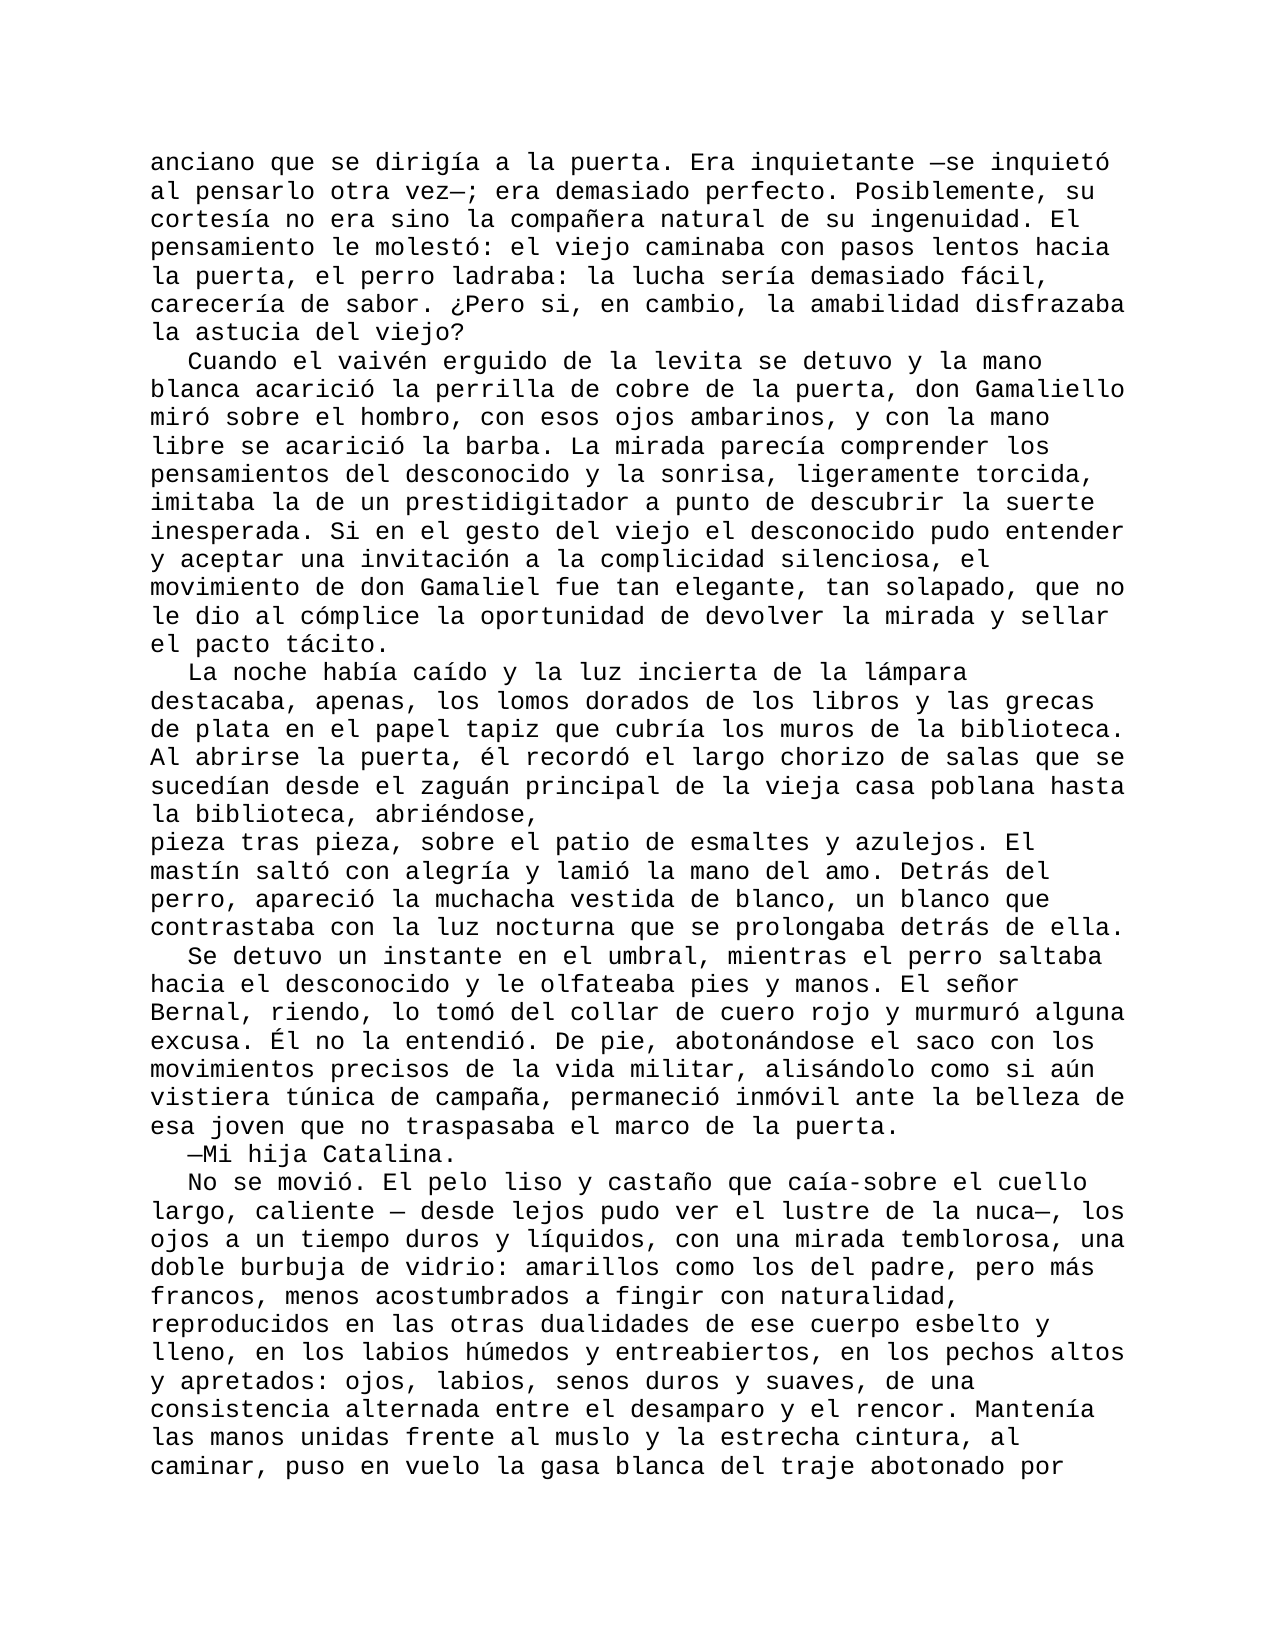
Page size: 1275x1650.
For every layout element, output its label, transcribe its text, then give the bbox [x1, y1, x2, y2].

text —Mi hija Catalina. [150, 1142, 1125, 1170]
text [150, 150, 1125, 348]
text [150, 1170, 1125, 1482]
text La noche había caído y la luz incierta de la lámpara destacaba, apenas, los lomos dorados de los libros y las grecas de plata en el papel tapiz que cubría los muros de la biblioteca. Al abrirse la puerta, él recordó el largo chorizo de salas que se sucedían desde el zaguán principal de la vieja casa poblana hasta la biblioteca, abriéndose, [150, 660, 1125, 830]
text Se detuvo un instante en el umbral, mientras el perro saltaba hacia el desconocido y le olfateaba pies y manos. El señor Bernal, riendo, lo tomó del collar de cuero rojo y murmuró alguna excusa. Él no la entendió. De pie, abotonándose el saco con los movimientos precisos de la vida militar, alisándolo como si aún vistiera túnica de campaña, permaneció inmóvil ante la belleza de esa joven que no traspasaba el marco de la puerta. [150, 943, 1125, 1142]
text pieza tras pieza, sobre el patio de esmaltes y azulejos. El mastín saltó con alegría y lamió la mano del amo. Detrás del perro, apareció la muchacha vestida de blanco, un blanco que contrastaba con la luz nocturna que se prolongaba detrás de ella. [150, 830, 1125, 943]
text Cuando el vaivén erguido de la levita se detuvo y la mano blanca acarició la perrilla de cobre de la puerta, don Gamaliello miró sobre el hombro, con esos ojos ambarinos, y con la mano libre se acarició la barba. La mirada parecía comprender los pensamientos del desconocido y la sonrisa, ligeramente torcida, imitaba la de un prestidigitador a punto de descubrir la suerte inesperada. Si en el gesto del viejo el desconocido pudo entender y aceptar una invitación a la complicidad silenciosa, el movimiento de don Gamaliel fue tan elegante, tan solapado, que no le dio al cómplice la oportunidad de devolver la mirada y sellar el pacto tácito. [150, 348, 1125, 660]
